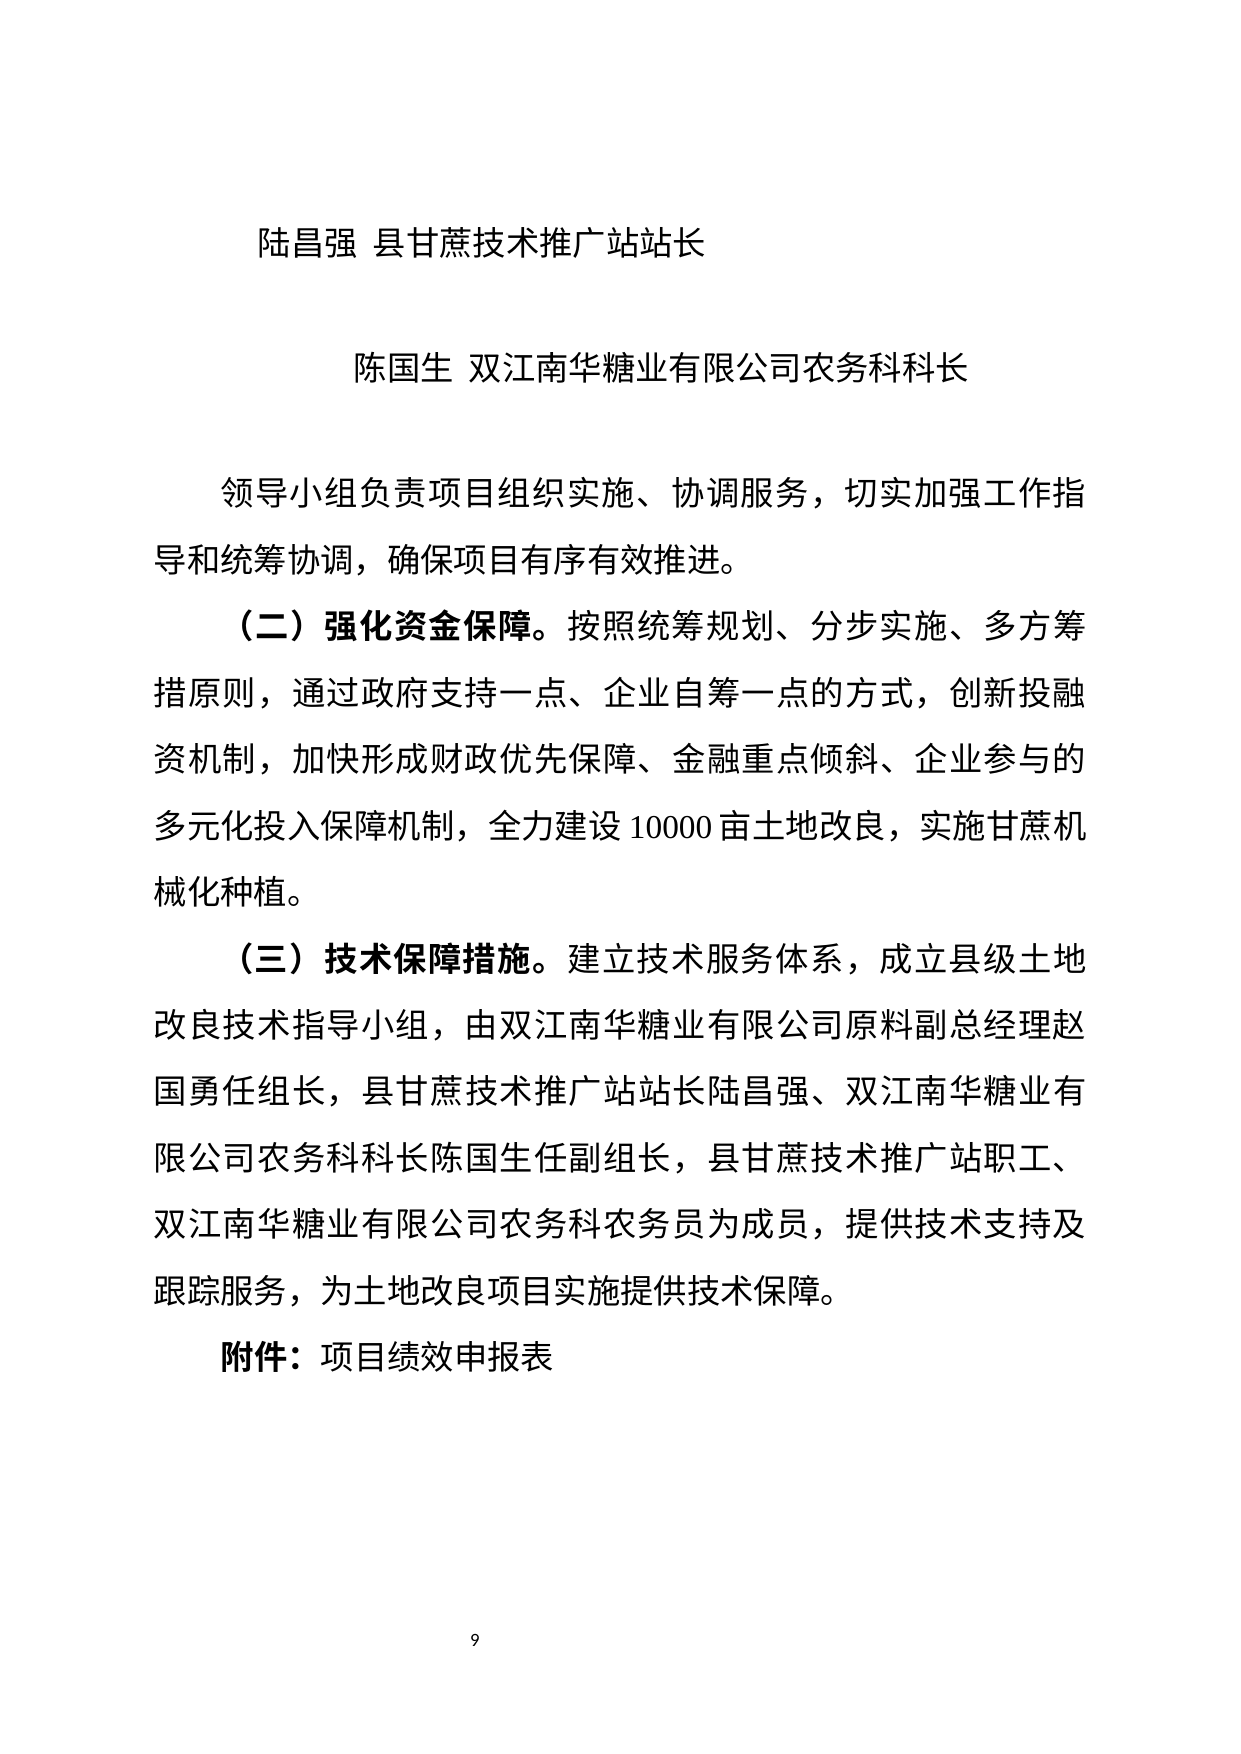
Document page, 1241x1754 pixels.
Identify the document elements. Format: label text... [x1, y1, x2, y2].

text （二）强化资金保障。按照统筹规划、分步实施、多方筹措原则，通过政府支持一点、企业自筹一点的方式，创新投融资机制，加快形成财政优先保障、金融重点倾斜、企业参与的多元化投入保障机制，全力建设10000亩土地改良，实施甘蔗机械化种植。 [153, 591, 1087, 923]
text 附件：项目绩效申报表 [153, 1322, 1087, 1388]
text 领导小组负责项目组织实施、协调服务，切实加强工作指导和统筹协调，确保项目有序有效推进。 [153, 458, 1087, 591]
text （三）技术保障措施。建立技术服务体系，成立县级土地改良技术指导小组，由双江南华糖业有限公司原料副总经理赵国勇任组长，县甘蔗技术推广站站长陆昌强、双江南华糖业有限公司农务科科长陈国生任副组长，县甘蔗技术推广站职工、双江南华糖业有限公司农务科农务员为成员，提供技术支持及跟踪服务，为土地改良项目实施提供技术保障。 [153, 923, 1087, 1322]
subtitle 陆昌强 县甘蔗技术推广站站长 [153, 208, 1087, 274]
subtitle 陈国生 双江南华糖业有限公司农务科科长 [153, 333, 1087, 399]
